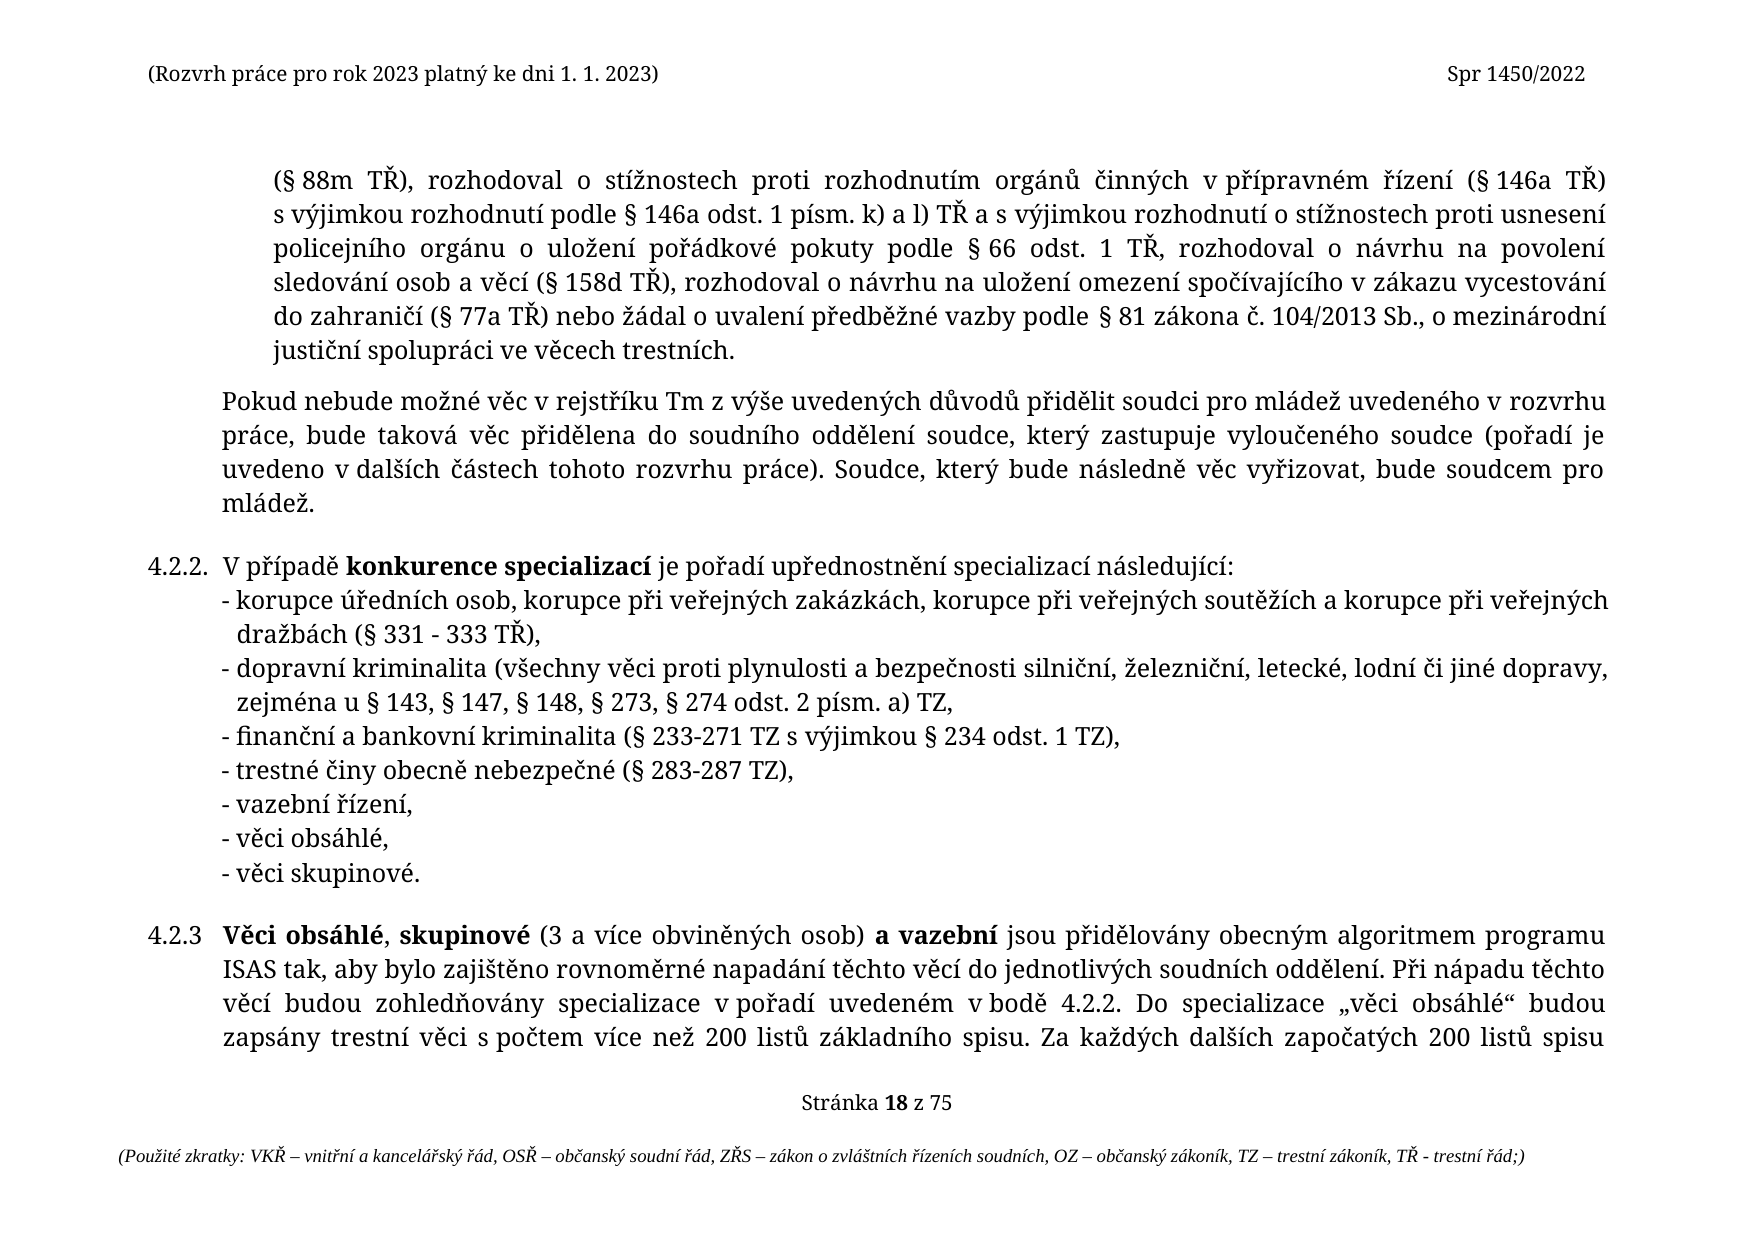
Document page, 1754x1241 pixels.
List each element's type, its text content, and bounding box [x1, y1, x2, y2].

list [148, 918, 1606, 1054]
text - korupce úředních osob, korupce při veřejných zakázkách, korupce při veřejných soutěžích a korupce při veřejných dražbách (§ 331 - 333 TŘ), [222, 583, 1609, 651]
text - věci skupinové. [222, 855, 1617, 889]
text - věci obsáhlé, [222, 821, 1617, 855]
text Pokud nebude možné věc v rejstříku Tm z výše uvedených důvodů přidělit soudci pro mládež uvedeného v rozvrhu práce, bude taková věc přidělena do soudního oddělení soudce, který zastupuje vyloučeného soudce (pořadí je uvedeno v dalších částech tohoto rozvrhu práce). Soudce, který bude následně věc vyřizovat, bude soudcem pro mládež. [222, 384, 1606, 520]
list V případě konkurence specializací je pořadí upřednostnění specializací následující: [148, 549, 1606, 583]
text - finanční a bankovní kriminalita (§ 233-271 TZ s výjimkou § 234 odst. 1 TZ), [148, 719, 1617, 753]
text - vazební řízení, [222, 787, 1617, 821]
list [221, 162, 1606, 367]
text - dopravní kriminalita (všechny věci proti plynulosti a bezpečnosti silniční, železniční, letecké, lodní či jiné dopravy, zejména u § 143, § 147, § 148, § 273, § 274 odst. 2 písm. a) TZ, [221, 651, 1609, 719]
text - trestné činy obecně nebezpečné (§ 283-287 TZ), [148, 753, 1617, 787]
